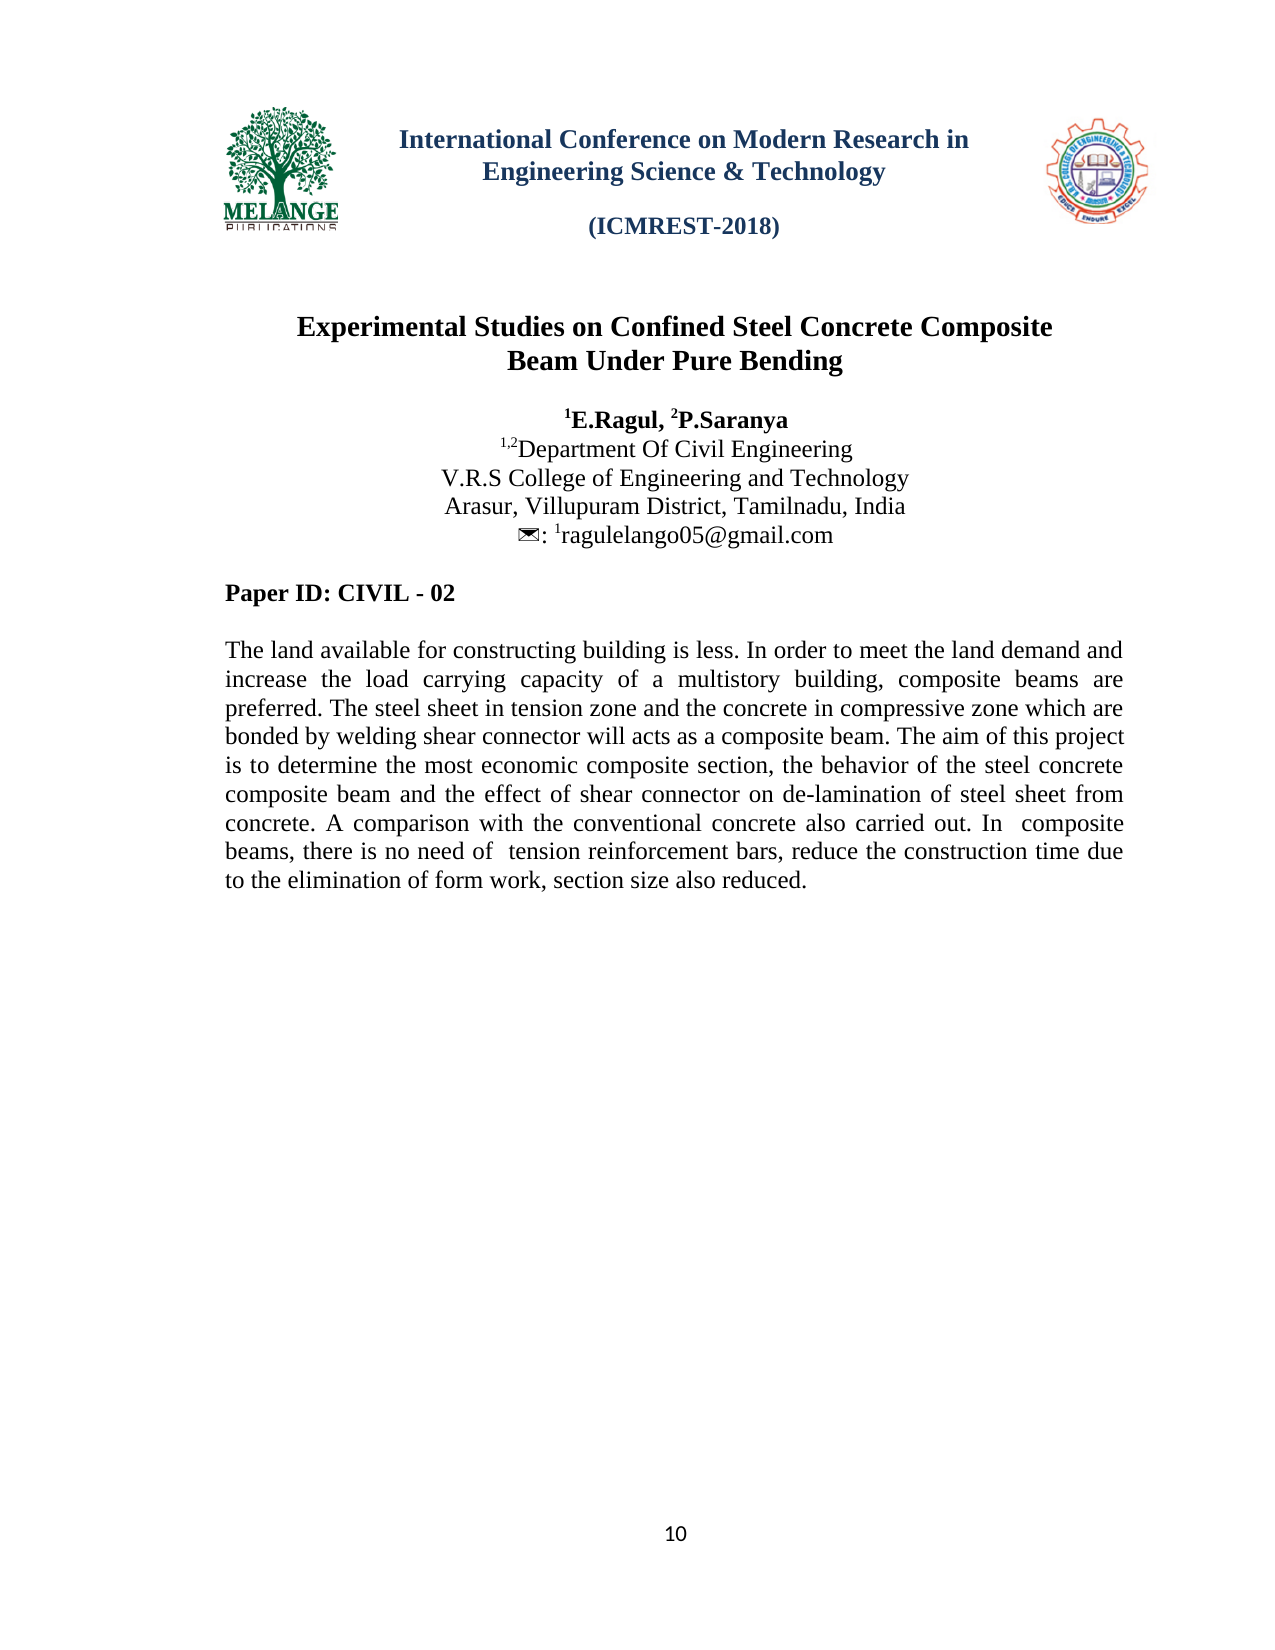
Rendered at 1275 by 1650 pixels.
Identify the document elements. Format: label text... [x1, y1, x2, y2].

text Beam Under Pure Bending [225, 343, 1125, 376]
picture [1034, 113, 1157, 222]
text The land available for constructing building is less. In order to meet the land demand and increase the load carrying capacity of a multistory building, composite beams are preferred. The steel sheet in tension zone and the concrete in compressive zone which are bonded by welding shear connector will acts as a composite beam. The aim of this project is to determine the most economic composite section, the behavior of the steel concrete composite beam and the effect of shear connector on de-lamination of steel sheet from concrete. A comparison with the conventional concrete also carried out. In composite beams, there is no need of tension reinforcement bars, reduce the construction time due to the elimination of form work, section size also reduced. [225, 635, 1125, 894]
text : 1ragulelango05@gmail.com [225, 520, 1125, 549]
text Experimental Studies on Confined Steel Concrete Composite [225, 309, 1125, 343]
picture [222, 107, 338, 229]
text Arasur, Villupuram District, Tamilnadu, India [225, 491, 1125, 520]
text 1,2Department Of Civil Engineering [295, 434, 1057, 463]
text Paper ID: CIVIL - 02 [225, 578, 1125, 606]
text 1E.Ragul, 2P.Saranya [295, 405, 1057, 434]
text V.R.S College of Engineering and Technology [225, 463, 1125, 491]
